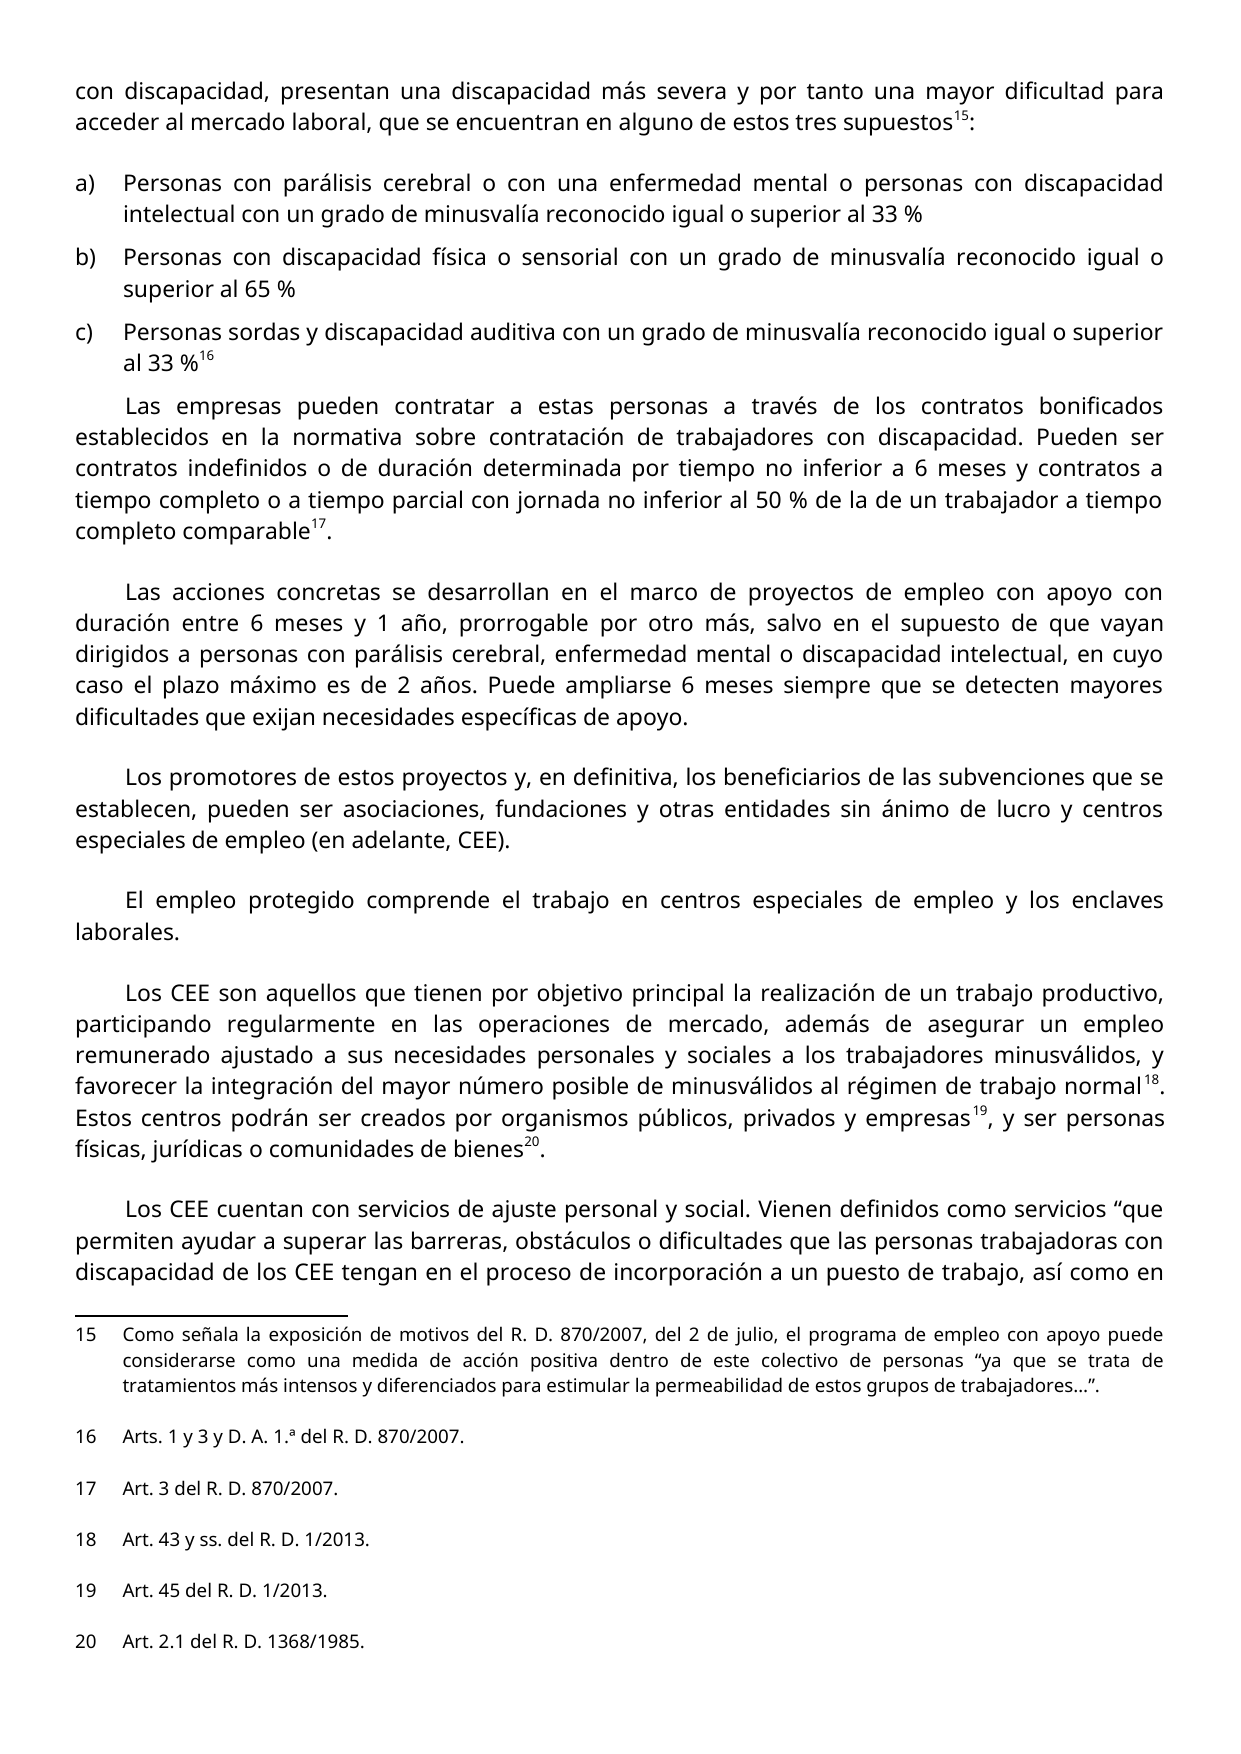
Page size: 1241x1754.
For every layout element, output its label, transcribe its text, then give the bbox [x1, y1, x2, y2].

text Los CEE son aquellos que tienen por objetivo principal la realización de un trabajo productivo, participando regularmente en las operaciones de mercado, además de asegurar un empleo remunerado ajustado a sus necesidades personales y sociales a los trabajadores minusválidos, y favorecer la integración del mayor número posible de minusválidos al régimen de trabajo normal. Estos centros podrán ser creados por organismos públicos, privados y empresas, y ser personas físicas, jurídicas o comunidades de bienes. [75, 976, 1165, 1164]
text Los promotores de estos proyectos y, en definitiva, los beneficiarios de las subvenciones que se establecen, pueden ser asociaciones, fundaciones y otras entidades sin ánimo de lucro y centros especiales de empleo (en adelante, CEE). [75, 761, 1165, 855]
text b) Personas con discapacidad física o sensorial con un grado de minusvalía reconocido igual o superior al 65 % [75, 241, 1165, 304]
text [75, 75, 1165, 137]
text c) Personas sordas y discapacidad auditiva con un grado de minusvalía reconocido igual o superior al 33 % [75, 316, 1165, 378]
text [75, 1193, 1165, 1287]
text Las acciones concretas se desarrollan en el marco de proyectos de empleo con apoyo con duración entre 6 meses y 1 año, prorrogable por otro más, salvo en el supuesto de que vayan dirigidos a personas con parálisis cerebral, enfermedad mental o discapacidad intelectual, en cuyo caso el plazo máximo es de 2 años. Puede ampliarse 6 meses siempre que se detecten mayores dificultades que exijan necesidades específicas de apoyo. [75, 576, 1165, 732]
text El empleo protegido comprende el trabajo en centros especiales de empleo y los enclaves laborales. [75, 884, 1165, 947]
text Las empresas pueden contratar a estas personas a través de los contratos bonificados establecidos en la normativa sobre contratación de trabajadores con discapacidad. Pueden ser contratos indefinidos o de duración determinada por tiempo no inferior a 6 meses y contratos a tiempo completo o a tiempo parcial con jornada no inferior al 50 % de la de un trabajador a tiempo completo comparable. [75, 390, 1165, 546]
text a) Personas con parálisis cerebral o con una enfermedad mental o personas con discapacidad intelectual con un grado de minusvalía reconocido igual o superior al 33 % [75, 167, 1165, 229]
